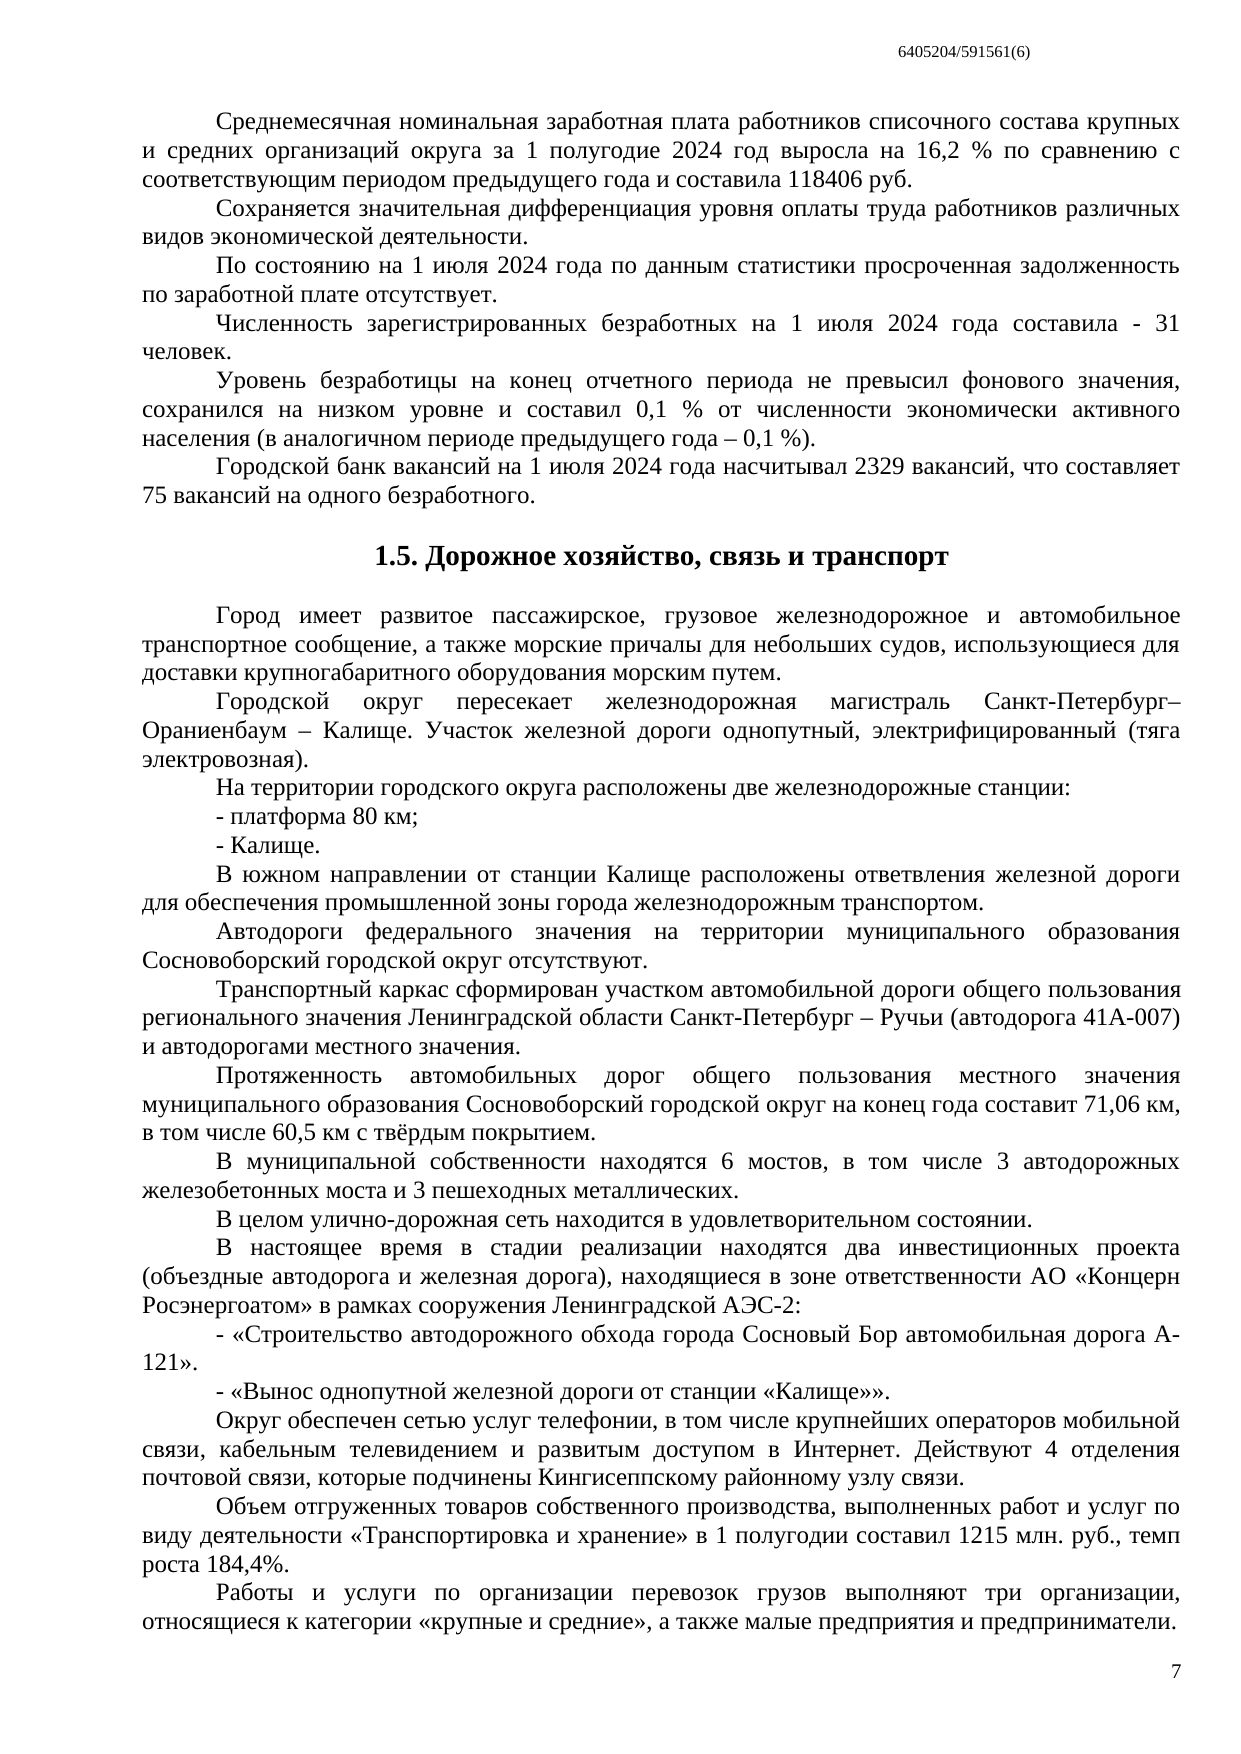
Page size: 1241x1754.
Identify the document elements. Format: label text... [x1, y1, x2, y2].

text В целом улично-дорожная сеть находится в удовлетворительном состоянии. [142, 1204, 1181, 1232]
text - платформа 80 км; [142, 801, 1181, 830]
text В муниципальной собственности находятся 6 мостов, в том числе 3 автодорожных железобетонных моста и 3 пешеходных металлических. [142, 1146, 1181, 1204]
text - Калище. [142, 830, 1181, 859]
text Автодороги федерального значения на территории муниципального образования Сосновоборский городской округ отсутствуют. [142, 916, 1181, 974]
text Транспортный каркас сформирован участком автомобильной дороги общего пользования регионального значения Ленинградской области Санкт-Петербург – Ручьи (автодорога 41А-007) и автодорогами местного значения. [142, 974, 1181, 1003]
text Объем отгруженных товаров собственного производства, выполненных работ и услуг по виду деятельности «Транспортировка и хранение» в 1 полугодии составил 1215 млн. руб., темп роста 184,4%. [142, 1491, 1181, 1577]
text По состоянию на 1 июля 2024 года по данным статистики просроченная задолженность по заработной плате отсутствует. [142, 250, 1181, 308]
text Городской округ пересекает железнодорожная магистраль Санкт-Петербург– Ораниенбаум – Калище. Участок железной дороги однопутный, электрифицированный (тяга электровозная). [142, 686, 1181, 772]
text Городской банк вакансий на 1 июля 2024 года насчитывал 2329 вакансий, что составляет 75 вакансий на одного безработного. [142, 451, 1181, 509]
text Город имеет развитое пассажирское, грузовое железнодорожное и автомобильное транспортное сообщение, а также морские причалы для небольших судов, использующиеся для доставки крупногабаритного оборудования морским путем. [142, 600, 1181, 686]
text Округ обеспечен сетью услуг телефонии, в том числе крупнейших операторов мобильной связи, кабельным телевидением и развитым доступом в Интернет. Действуют 4 отделения почтовой связи, которые подчинены Кингисеппскому районному узлу связи. [142, 1405, 1181, 1491]
text Транспортный каркас сформирован участком автомобильной дороги общего пользования регионального значения Ленинградской области Санкт-Петербург – Ручьи (автодорога 41А-007) и автодорогами местного значения. [142, 1031, 1181, 1060]
text - «Вынос однопутной железной дороги от станции «Калище»». [142, 1376, 1181, 1405]
text Сохраняется значительная дифференциация уровня оплаты труда работников различных видов экономической деятельности. [142, 193, 1181, 250]
text В настоящее время в стадии реализации находятся два инвестиционных проекта (объездные автодорога и железная дорога), находящиеся в зоне ответственности АО «Концерн Росэнергоатом» в рамках сооружения Ленинградской АЭС-2: [142, 1232, 1181, 1319]
text Протяженность автомобильных дорог общего пользования местного значения муниципального образования Сосновоборский городской округ на конец года составит 71,06 км, в том числе 60,5 км с твёрдым покрытием. [142, 1060, 1181, 1146]
text Уровень безработицы на конец отчетного периода не превысил фонового значения, сохранился на низком уровне и составил 0,1 % от численности экономически активного населения (в аналогичном периоде предыдущего года – 0,1 %). [142, 365, 1181, 451]
text Численность зарегистрированных безработных на 1 июля 2024 года составила - 31 человек. [142, 308, 1181, 365]
subtitle 1.5. Дорожное хозяйство, связь и транспорт [142, 538, 1181, 571]
text В южном направлении от станции Калище расположены ответвления железной дороги для обеспечения промышленной зоны города железнодорожным транспортом. [142, 859, 1181, 916]
text - «Строительство автодорожного обхода города Сосновый Бор автомобильная дорога А-121». [142, 1319, 1181, 1376]
text На территории городского округа расположены две железнодорожные станции: [142, 772, 1181, 801]
text Среднемесячная номинальная заработная плата работников списочного состава крупных и средних организаций округа за 1 полугодие 2024 год выросла на 16,2 % по сравнению с соответствующим периодом предыдущего года и составила 118406 руб. [142, 106, 1181, 193]
text Работы и услуги по организации перевозок грузов выполняют три организации, относящиеся к категории «крупные и средние», а также малые предприятия и предприниматели. [142, 1577, 1181, 1635]
